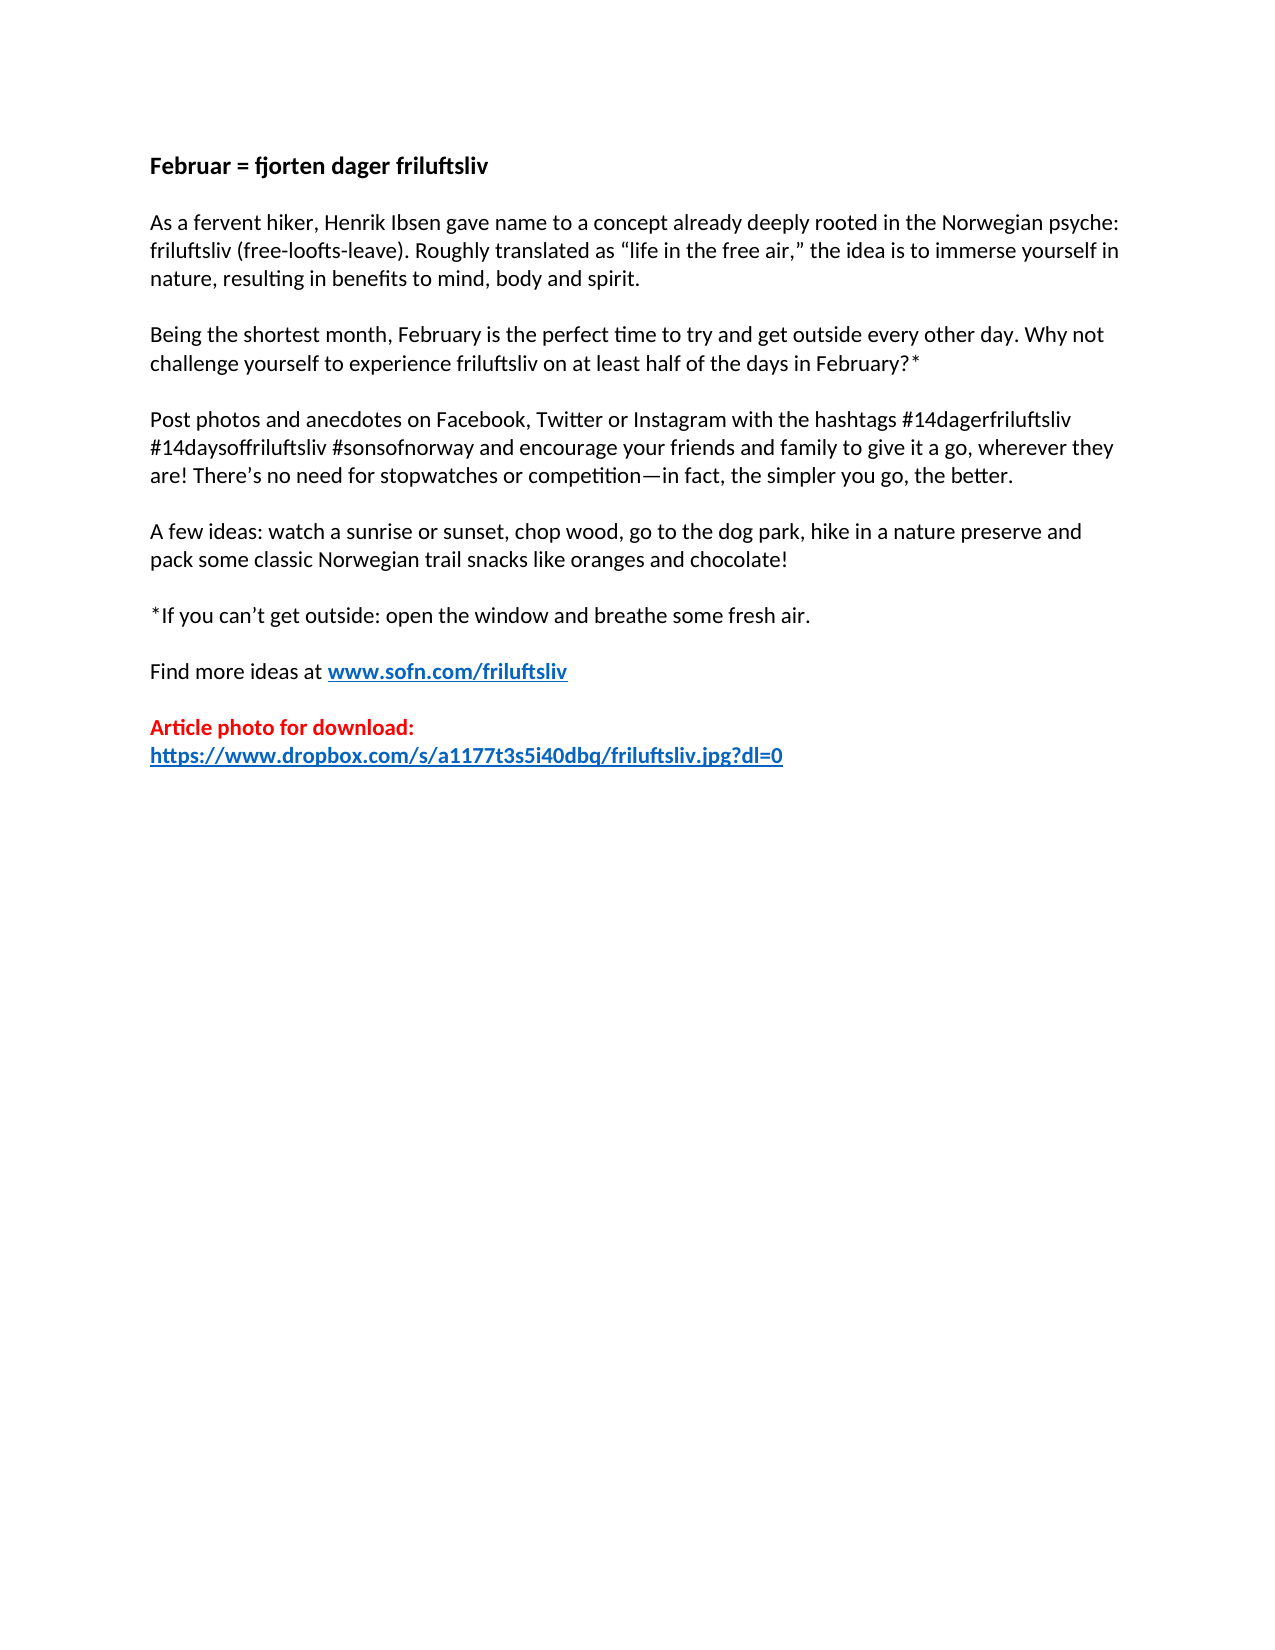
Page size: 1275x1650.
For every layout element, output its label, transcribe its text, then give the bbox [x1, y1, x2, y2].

text Being the shortest month, February is the perfect time to try and get outside every other day. Why not challenge yourself to experience friluftsliv on at least half of the days in February?* [150, 321, 1125, 377]
text Februar = fjorten dager friluftsliv As a fervent hiker, Henrik Ibsen gave name to a concept already deeply rooted in the Norwegian psyche: friluftsliv (free-loofts-leave). Roughly translated as “life in the free air,” the idea is to immerse yourself in nature, resulting in benefits to mind, body and spirit. [150, 150, 1125, 293]
text Article photo for download: [150, 713, 1125, 741]
text *If you can’t get outside: open the window and breathe some fresh air. [150, 601, 1125, 629]
text A few ideas: watch a sunrise or sunset, chop wood, go to the dog park, hike in a nature preserve and pack some classic Norwegian trail snacks like oranges and chocolate! [150, 517, 1125, 573]
text Post photos and anecdotes on Facebook, Twitter or Instagram with the hashtags #14dagerfriluftsliv #14daysoffriluftsliv #sonsofnorway and encourage your friends and family to give it a go, wherever they are! There’s no need for stopwatches or competition—in fact, the simpler you go, the better. [150, 405, 1125, 489]
text https://www.dropbox.com/s/a1177t3s5i40dbq/friluftsliv.jpg?dl=0 [150, 741, 1125, 769]
text Find more ideas at www.sofn.com/friluftsliv [150, 657, 1125, 685]
